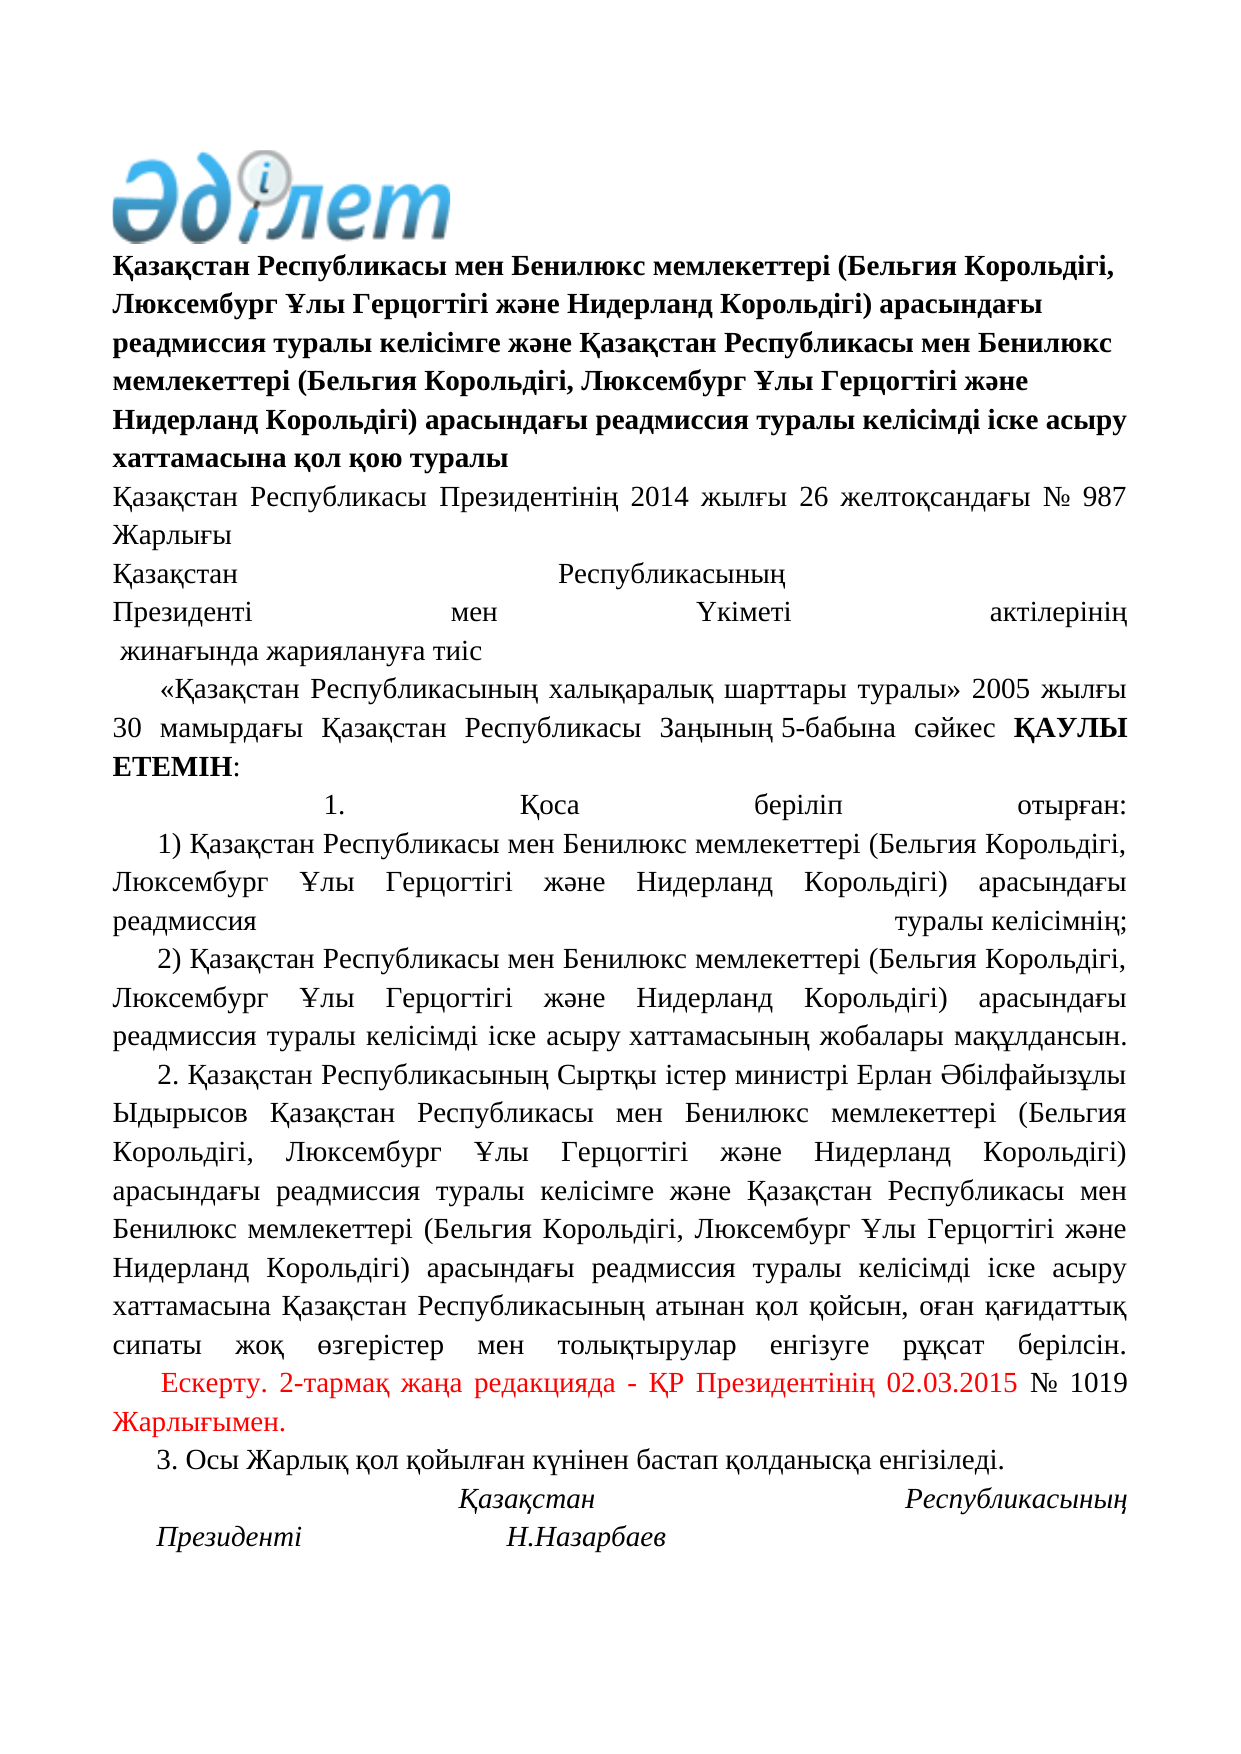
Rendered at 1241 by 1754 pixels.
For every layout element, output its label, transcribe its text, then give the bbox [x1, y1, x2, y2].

text Қазақстан Республикасының Президенті мен Үкіметі актілерінің жинағында жариялануға тиіс [112, 556, 1128, 667]
picture [112, 150, 451, 244]
text Қазақстан Республикасының Президенті Н.Назарбаев [112, 1481, 1128, 1553]
text Қазақстан Республикасы мен Бенилюкс мемлекеттері (Бельгия Корольдігі, Люксембург Ұлы Герцогтігі және Нидерланд Корольдігі) арасындағы реадмиссия туралы келісімге және Қазақстан Республикасы мен Бенилюкс мемлекеттері (Бельгия Корольдігі, Люксембург Ұлы Герцогтігі және Нидерланд Корольдігі) арасындағы реадмиссия туралы келісімді іске асыру хаттамасына қол қою туралы [112, 248, 1128, 474]
text Қазақстан Республикасы Президентінің 2014 жылғы 26 желтоқсандағы № 987 Жарлығы [112, 479, 1128, 551]
text «Қазақстан Республикасының халықаралық шарттары туралы» 2005 жылғы 30 мамырдағы Қазақстан Республикасы Заңының 5-бабына сәйкес ҚАУЛЫ ЕТЕМІН: 1. Қоса беріліп отырған: 1) Қазақстан Республикасы мен Бенилюкс мемлекеттері (Бельгия Корольдігі, Люксембург Ұлы Герцогтігі және Нидерланд Корольдігі) арасындағы реадмиссия туралы келісімнің; 2) Қазақстан Республикасы мен Бенилюкс мемлекеттері (Бельгия Корольдігі, Люксембург Ұлы Герцогтігі және Нидерланд Корольдігі) арасындағы реадмиссия туралы келісімді іске асыру хаттамасының жобалары мақұлдансын. 2. Қазақстан Республикасының Сыртқы істер министрі Ерлан Әбілфайызұлы Ыдырысов Қазақстан Республикасы мен Бенилюкс мемлекеттері (Бельгия Корольдігі, Люксембург Ұлы Герцогтігі және Нидерланд Корольдігі) арасындағы реадмиссия туралы келісімге және Қазақстан Республикасы мен Бенилюкс мемлекеттері (Бельгия Корольдігі, Люксембург Ұлы Герцогтігі және Нидерланд Корольдігі) арасындағы реадмиссия туралы келісімді іске асыру хаттамасына Қазақстан Республикасының атынан қол қойсын, оған қағидаттық сипаты жоқ өзгерістер мен толықтырулар енгізуге рұқсат берілсін. Ескерту. 2-тармақ жаңа редакцияда - ҚР Президентінің 02.03.2015 № 1019 Жарлығымен. 3. Осы Жарлық қол қойылған күнінен бастап қолданысқа енгізіледі. [112, 672, 1128, 1476]
